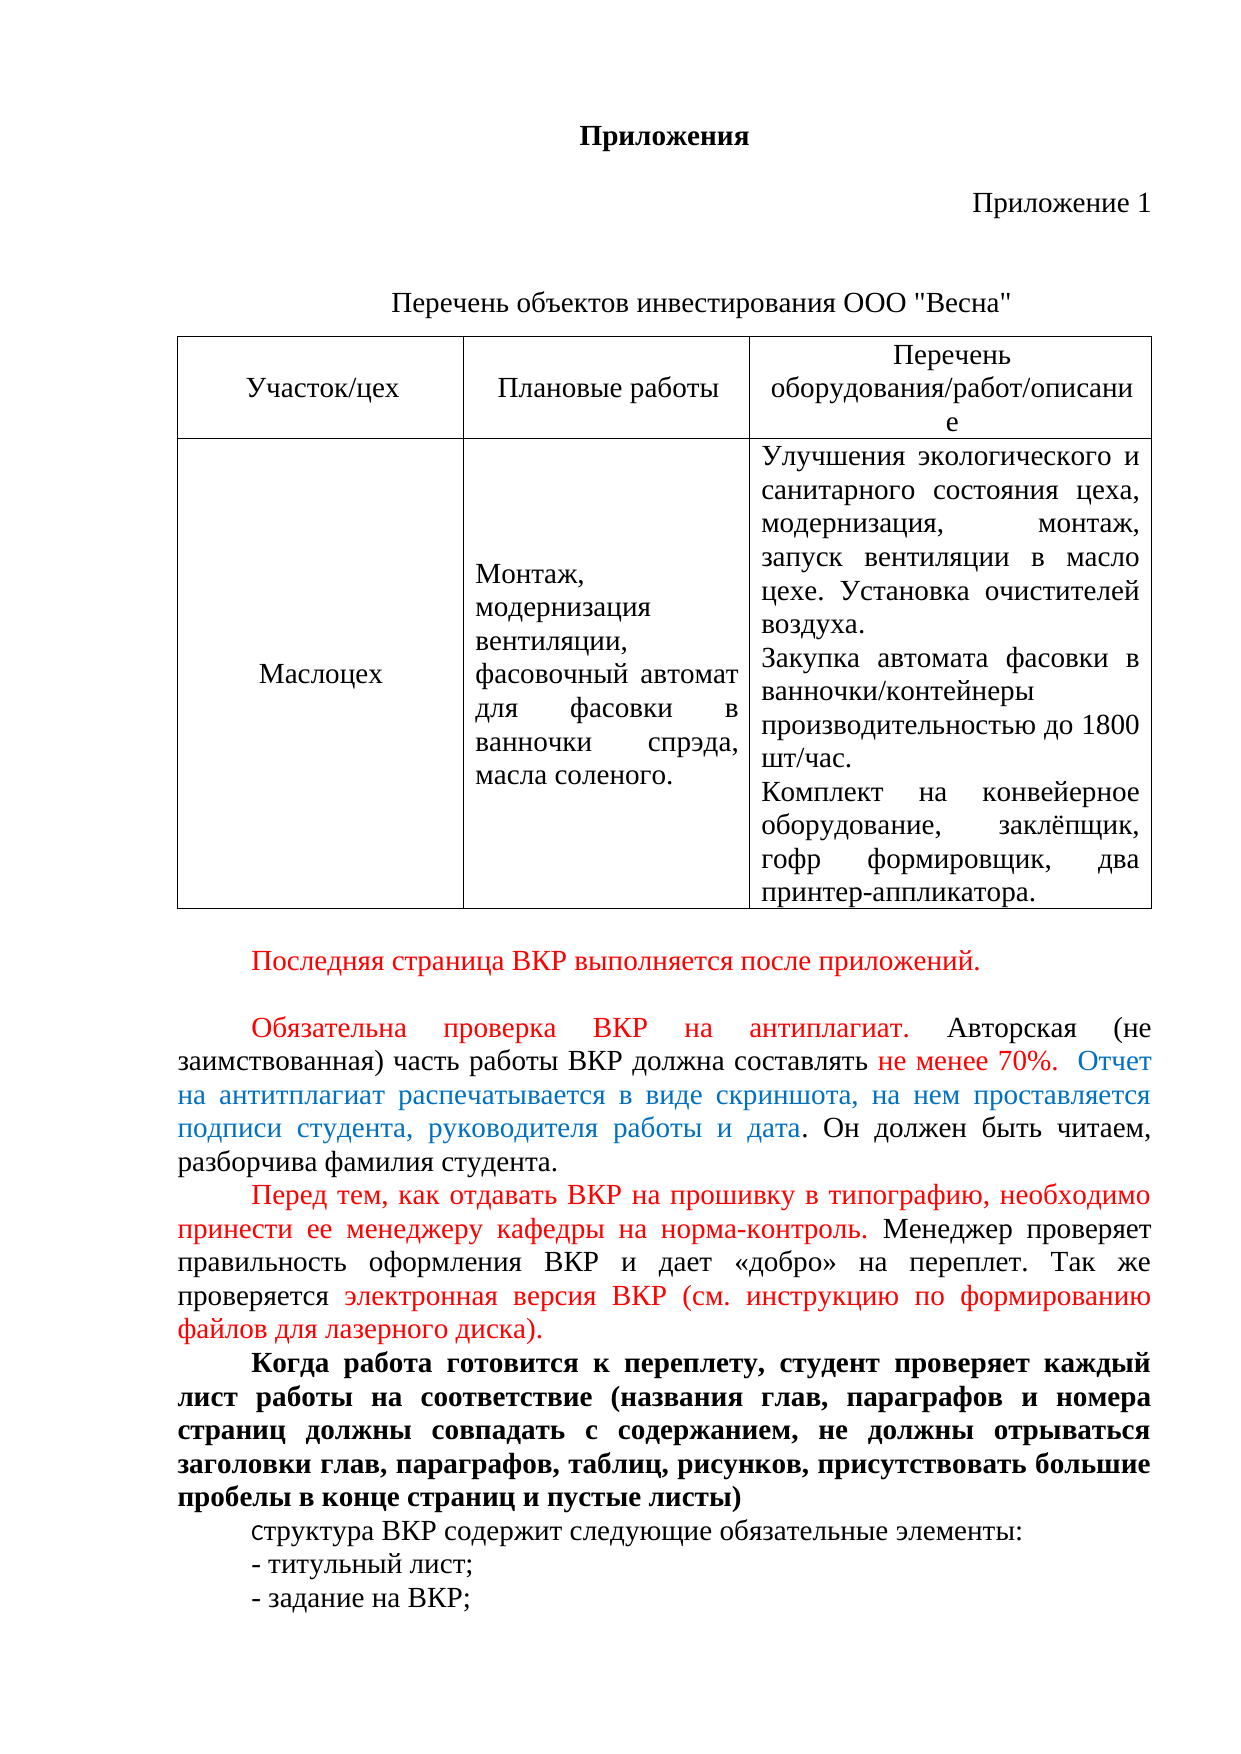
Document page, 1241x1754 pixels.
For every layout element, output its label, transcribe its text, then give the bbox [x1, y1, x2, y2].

table_cell Маслоцех [178, 439, 463, 908]
text Перед тем, как отдавать ВКР на прошивку в типографию, необходимо принести ее менеджеру кафедры на норма-контроль. Менеджер проверяет правильность оформления ВКР и дает «добро» на переплет. Так же проверяется электронная версия ВКР (см. инструкцию по формированию файлов для лазерного диска). [177, 1177, 1152, 1345]
table_header Плановые работы [464, 337, 749, 437]
text - титульный лист; [177, 1546, 1152, 1580]
text Структура ВКР содержит следующие обязательные элементы: [177, 1513, 1152, 1546]
text Приложение 1 [177, 185, 1152, 219]
text Перечень объектов инвестирования ООО "Весна" [177, 286, 1152, 319]
table_header Перечень оборудования/работ/описание [750, 337, 1151, 437]
table_cell Улучшения экологического и санитарного состояния цеха, модернизация, монтаж, запуск вентиляции в масло цехе. Установка очистителей воздуха. Закупка автомата фасовки в ванночки/контейнеры производительностью до 1800 шт/час. Комплект на конвейерное оборудование, заклёпщик, гофр формировщик, два принтер-аппликатора. [750, 439, 1151, 908]
table_cell Монтаж, модернизация вентиляции, фасовочный автомат для фасовки в ванночки спрэда, масла соленого. [464, 439, 749, 908]
text Приложения [177, 118, 1152, 152]
text Последняя страница ВКР выполняется после приложений. [177, 943, 1152, 976]
table_header Участок/цех [178, 337, 463, 437]
text Когда работа готовится к переплету, студент проверяет каждый лист работы на соответствие (названия глав, параграфов и номера страниц должны совпадать с содержанием, не должны отрываться заголовки глав, параграфов, таблиц, рисунков, присутствовать большие пробелы в конце страниц и пустые листы) [177, 1345, 1152, 1513]
text - задание на ВКР; [177, 1580, 1152, 1613]
text Обязательна проверка ВКР на антиплагиат. Авторская (не заимствованная) часть работы ВКР должна составлять не менее 70%. Отчет на антитплагиат распечатывается в виде скриншота, на нем проставляется подписи студента, руководителя работы и дата. Он должен быть читаем, разборчива фамилия студента. [177, 1010, 1152, 1177]
